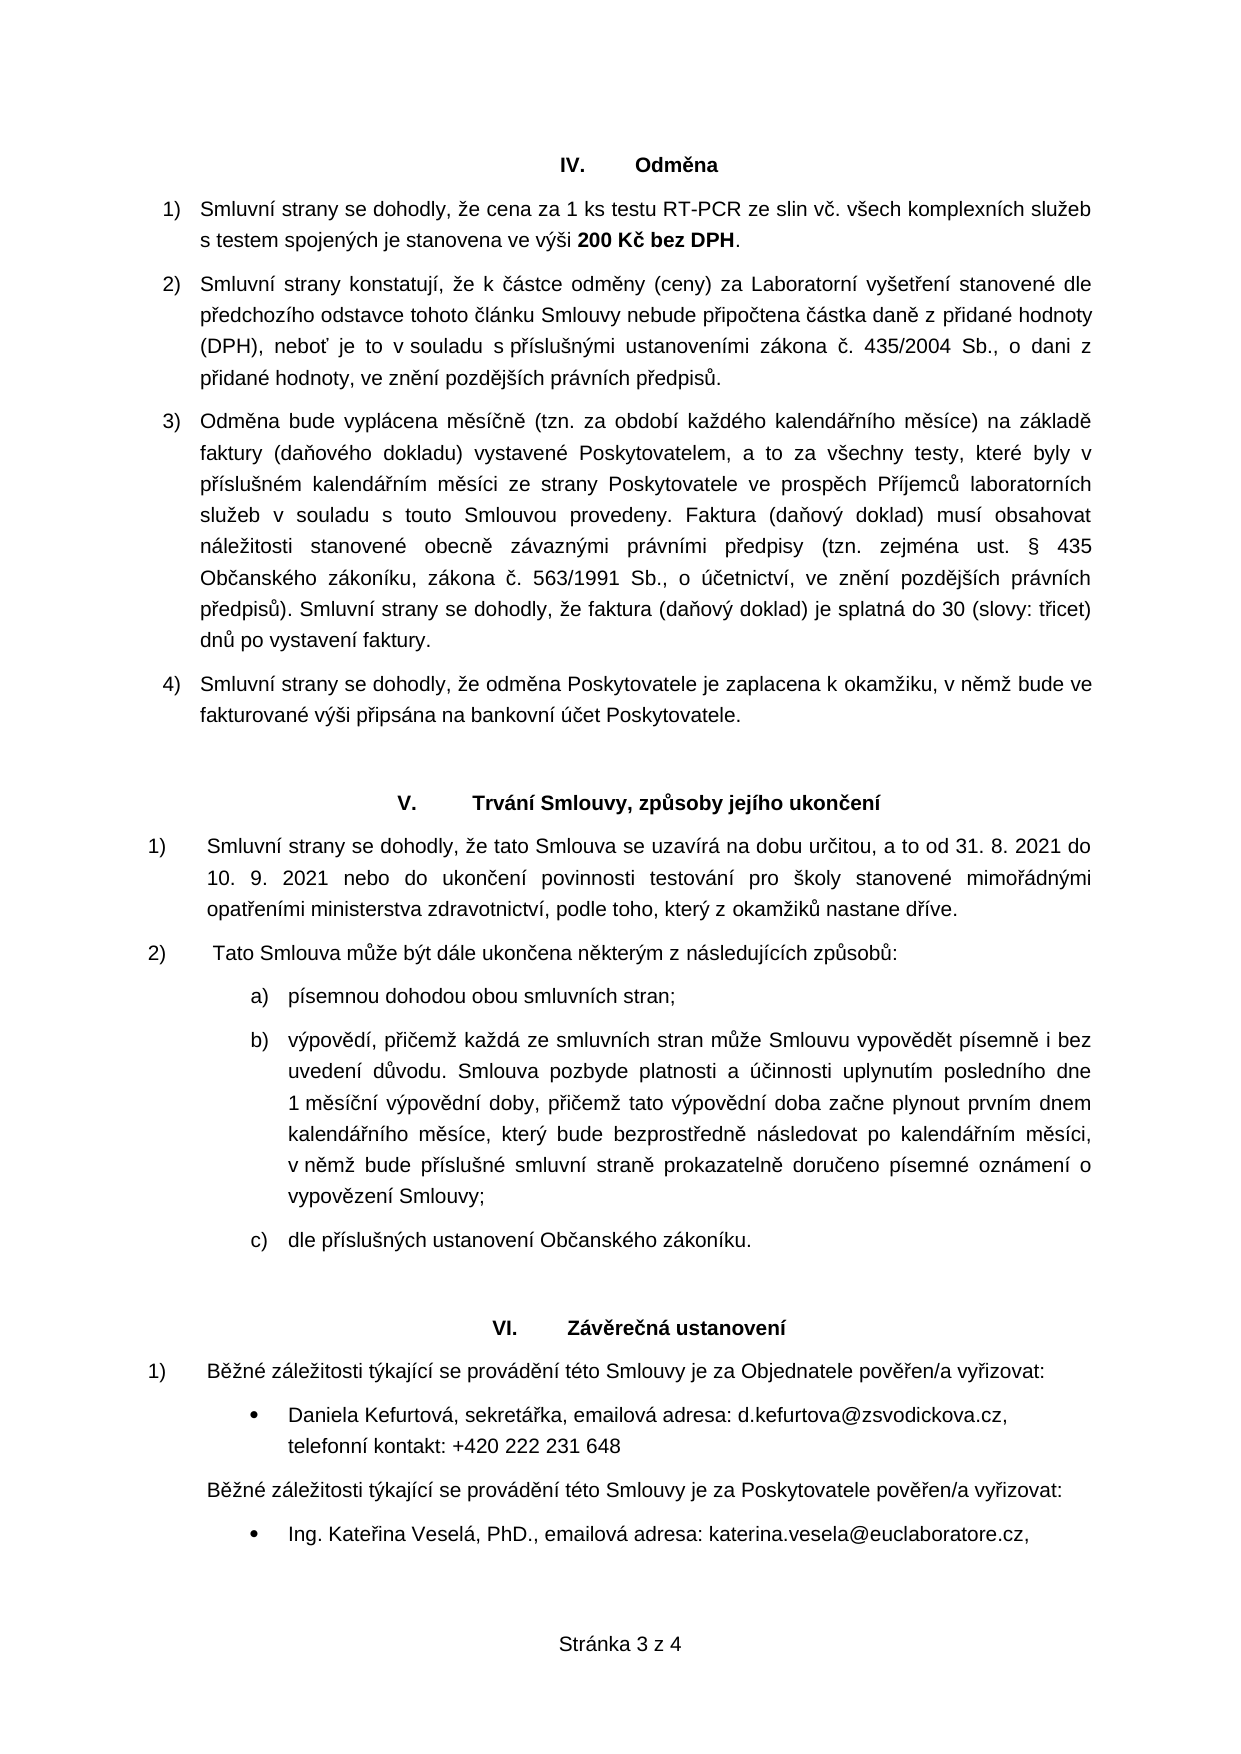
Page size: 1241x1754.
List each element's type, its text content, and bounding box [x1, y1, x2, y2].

list Trvání Smlouvy, způsoby jejího ukončení [185, 785, 1093, 816]
list Tato Smlouva může být dále ukončena některým z následujících způsobů: [148, 935, 1093, 966]
list Odměna [185, 148, 1093, 179]
list Závěrečná ustanovení [185, 1310, 1093, 1341]
list Smluvní strany se dohodly, že odměna Poskytovatele je zaplacena k okamžiku, v němž bude ve fakturované výši připsána na bankovní účet Poskytovatele. [162, 666, 1093, 729]
list dle příslušných ustanovení Občanského zákoníku. [250, 1223, 1093, 1254]
list výpovědí, přičemž každá ze smluvních stran může Smlouvu vypovědět písemně i bez uvedení důvodu. Smlouva pozbyde platnosti a účinnosti uplynutím posledního dne 1 měsíční výpovědní doby, přičemž tato výpovědní doba začne plynout prvním dnem kalendářního měsíce, který bude bezprostředně následovat po kalendářním měsíci, v němž bude příslušné smluvní straně prokazatelně doručeno písemné oznámení o vypovězení Smlouvy; [250, 1023, 1093, 1210]
list Smluvní strany se dohodly, že tato Smlouva se uzavírá na dobu určitou, a to od 31. 8. 2021 do 10. 9. 2021 nebo do ukončení povinnosti testování pro školy stanovené mimořádnými opatřeními ministerstva zdravotnictví, podle toho, který z okamžiků nastane dříve. [148, 829, 1093, 923]
list Ing. Kateřina Veselá, PhD., emailová adresa: katerina.vesela@euclaboratore.cz, [250, 1516, 1093, 1548]
list Běžné záležitosti týkající se provádění této Smlouvy je za Objednatele pověřen/a vyřizovat: [148, 1354, 1093, 1385]
text Běžné záležitosti týkající se provádění této Smlouvy je za Poskytovatele pověřen/a vyřizovat: [148, 1473, 1093, 1504]
list Smluvní strany se dohodly, že cena za 1 ks testu RT-PCR ze slin vč. všech komplexních služeb s testem spojených je stanovena ve výši 200 Kč bez DPH. [162, 191, 1093, 254]
list Smluvní strany konstatují, že k částce odměny (ceny) za Laboratorní vyšetření stanovené dle předchozího odstavce tohoto článku Smlouvy nebude připočtena částka daně z přidané hodnoty (DPH), neboť je to v souladu s příslušnými ustanoveními zákona č. 435/2004 Sb., o dani z přidané hodnoty, ve znění pozdějších právních předpisů. [162, 266, 1093, 391]
list Daniela Kefurtová, sekretářka, emailová adresa: d.kefurtova@zsvodickova.cz, telefonní kontakt: +420 222 231 648 [250, 1398, 1093, 1460]
list Odměna bude vyplácena měsíčně (tzn. za období každého kalendářního měsíce) na základě faktury (daňového dokladu) vystavené Poskytovatelem, a to za všechny testy, které byly v příslušném kalendářním měsíci ze strany Poskytovatele ve prospěch Příjemců laboratorních služeb v souladu s touto Smlouvou provedeny. Faktura (daňový doklad) musí obsahovat náležitosti stanovené obecně závaznými právními předpisy (tzn. zejména ust. § 435 Občanského zákoníku, zákona č. 563/1991 Sb., o účetnictví, ve znění pozdějších právních předpisů). Smluvní strany se dohodly, že faktura (daňový doklad) je splatná do 30 (slovy: třicet) dnů po vystavení faktury. [162, 404, 1093, 654]
list písemnou dohodou obou smluvních stran; [250, 979, 1093, 1010]
